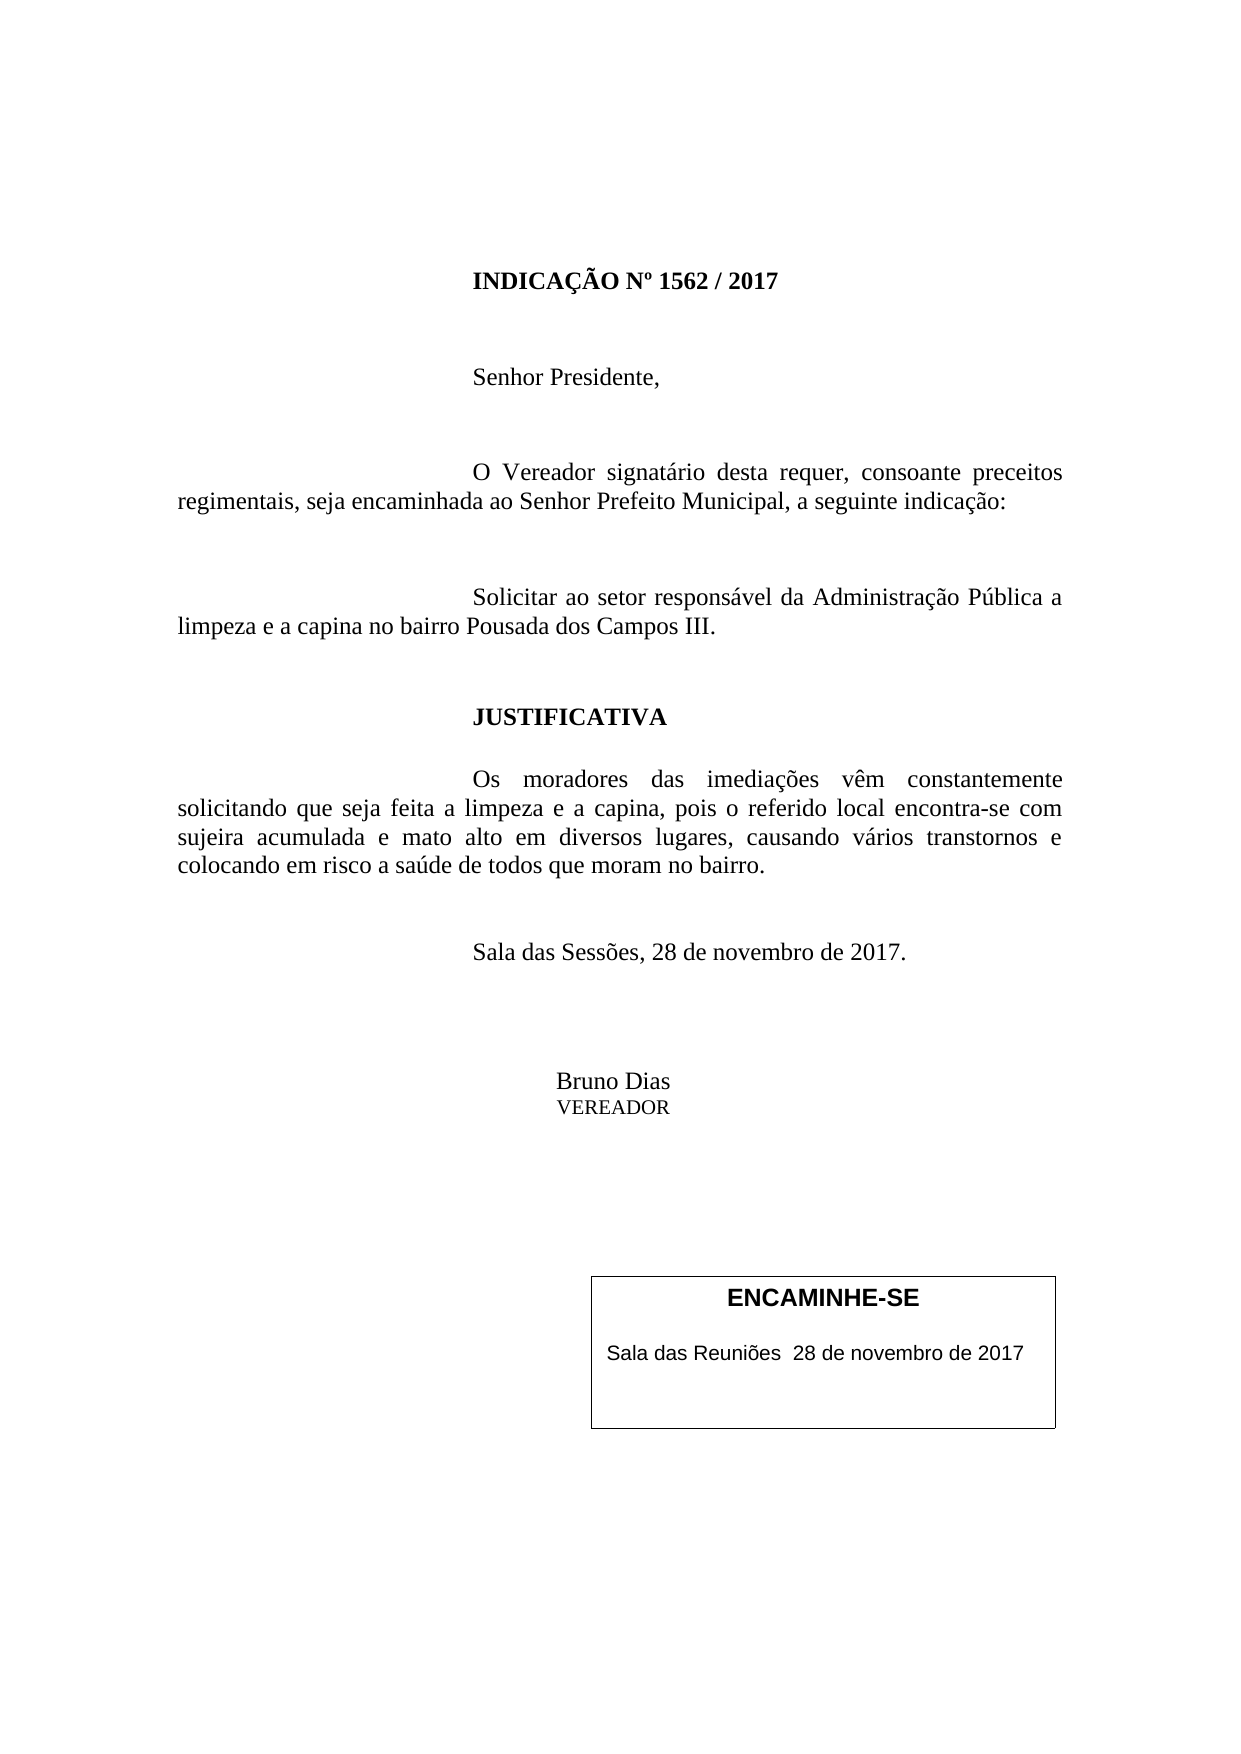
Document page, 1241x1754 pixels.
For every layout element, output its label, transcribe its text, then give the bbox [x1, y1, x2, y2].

text O Vereador signatário desta requer, consoante preceitos regimentais, seja encaminhada ao Senhor Prefeito Municipal, a seguinte indicação: [177, 457, 1063, 515]
text JUSTIFICATIVA [177, 702, 1004, 731]
text Senhor Presidente, [472, 362, 1063, 390]
text Os moradores das imediações vêm constantemente solicitando que seja feita a limpeza e a capina, pois o referido local encontra-se com sujeira acumulada e mato alto em diversos lugares, causando vários transtornos e colocando em risco a saúde de todos que moram no bairro. [177, 764, 1063, 879]
table_cell VEREADOR [170, 1095, 1056, 1124]
text INDICAÇÃO Nº 1562 / 2017 [472, 266, 1063, 294]
text Solicitar ao setor responsável da Administração Pública a limpeza e a capina no bairro Pousada dos Campos III. [177, 582, 1063, 639]
text Sala das Sessões, 28 de novembro de 2017. [472, 937, 1063, 965]
table_header Bruno Dias [170, 1066, 1056, 1095]
